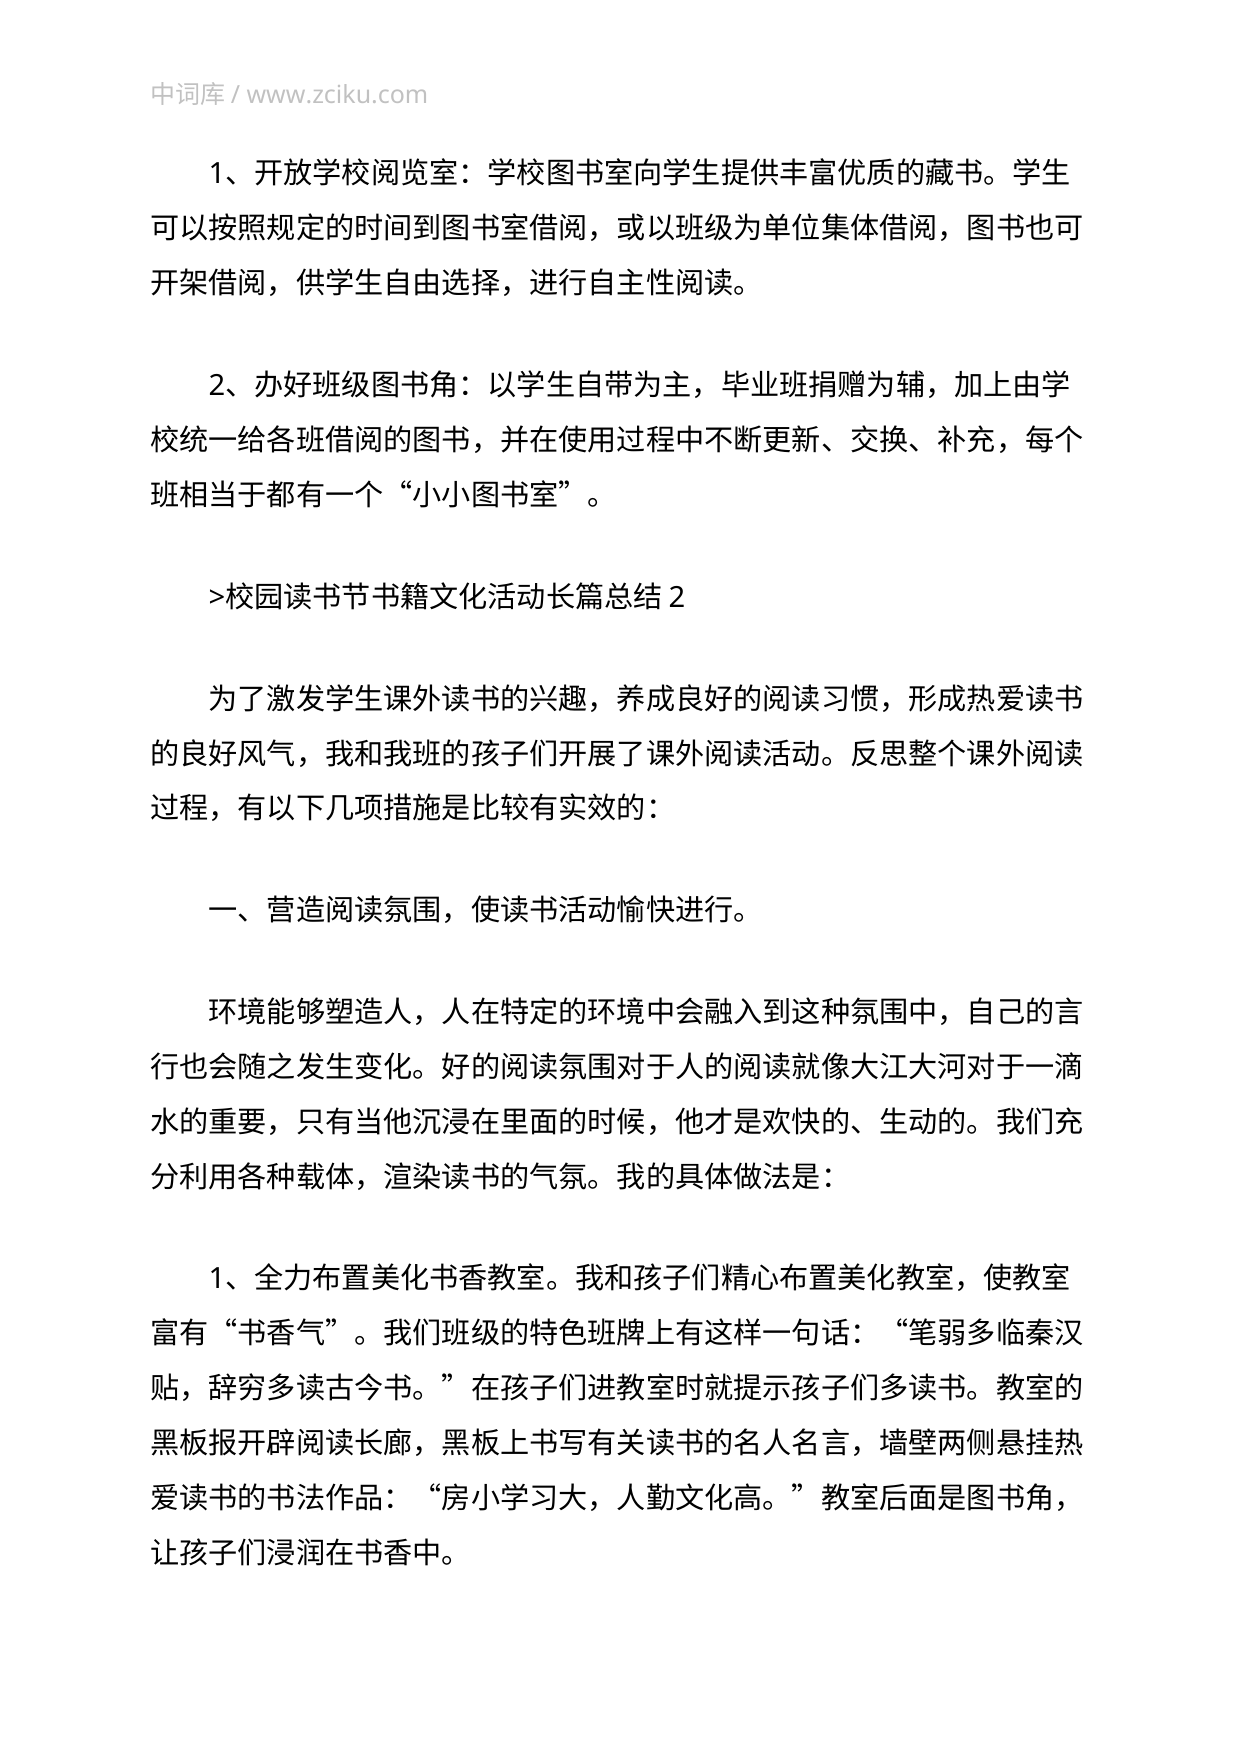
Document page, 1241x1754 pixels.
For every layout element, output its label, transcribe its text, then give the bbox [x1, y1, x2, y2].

text 1、开放学校阅览室：学校图书室向学生提供丰富优质的藏书。学生可以按照规定的时间到图书室借阅，或以班级为单位集体借阅，图书也可开架借阅，供学生自由选择，进行自主性阅读。 [150, 150, 1090, 302]
text 为了激发学生课外读书的兴趣，养成良好的阅读习惯，形成热爱读书的良好风气，我和我班的孩子们开展了课外阅读活动。反思整个课外阅读过程，有以下几项措施是比较有实效的： [150, 675, 1090, 827]
text 1、全力布置美化书香教室。我和孩子们精心布置美化教室，使教室富有“书香气”。我们班级的特色班牌上有这样一句话：“笔弱多临秦汉贴，辞穷多读古今书。”在孩子们进教室时就提示孩子们多读书。教室的黑板报开辟阅读长廊，黑板上书写有关读书的名人名言，墙壁两侧悬挂热爱读书的书法作品：“房小学习大，人勤文化高。”教室后面是图书角，让孩子们浸润在书香中。 [150, 1255, 1090, 1572]
text >校园读书节书籍文化活动长篇总结2 [150, 573, 1090, 616]
text 环境能够塑造人，人在特定的环境中会融入到这种氛围中，自己的言行也会随之发生变化。好的阅读氛围对于人的阅读就像大江大河对于一滴水的重要，只有当他沉浸在里面的时候，他才是欢快的、生动的。我们充分利用各种载体，渲染读书的气氛。我的具体做法是： [150, 989, 1090, 1196]
text 一、营造阅读氛围，使读书活动愉快进行。 [150, 887, 1090, 929]
text 2、办好班级图书角：以学生自带为主，毕业班捐赠为辅，加上由学校统一给各班借阅的图书，并在使用过程中不断更新、交换、补充，每个班相当于都有一个“小小图书室”。 [150, 362, 1090, 514]
